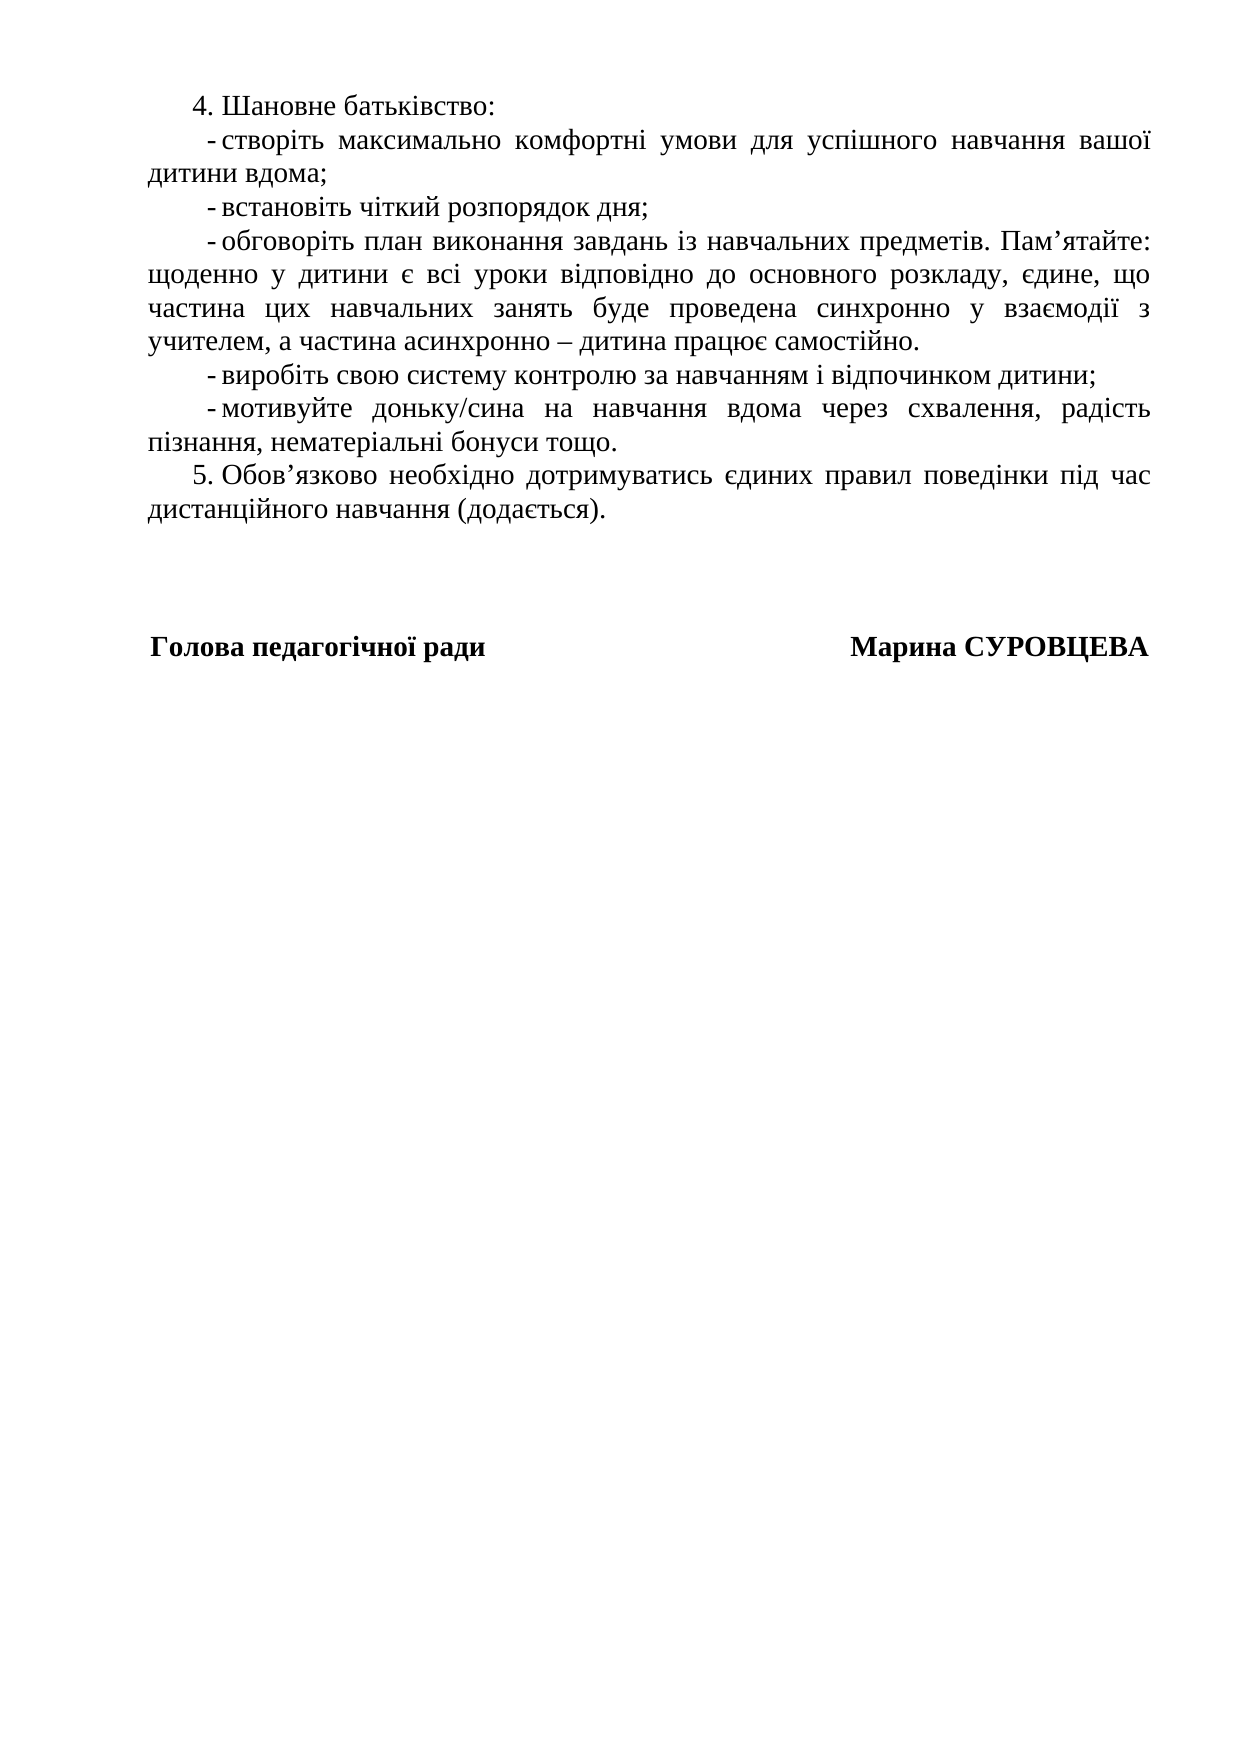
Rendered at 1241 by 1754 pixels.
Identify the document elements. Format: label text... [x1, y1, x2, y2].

list створіть максимально комфортні умови для успішного навчання вашої дитини вдома; [148, 122, 1152, 189]
list Обов’язково необхідно дотримуватись єдиних правил поведінки під час дистанційного навчання (додається). [148, 457, 1152, 524]
list встановіть чіткий розпорядок дня; [148, 189, 1152, 223]
text Голова педагогічної ради Марина СУРОВЦЕВА [148, 629, 1152, 662]
list обговоріть план виконання завдань із навчальних предметів. Пам’ятайте: щоденно у дитини є всі уроки відповідно до основного розкладу, єдине, що частина цих навчальних занять буде проведена синхронно у взаємодії з учителем, а частина асинхронно – дитина працює самостійно. [148, 223, 1152, 357]
list мотивуйте доньку/сина на навчання вдома через схвалення, радість пізнання, нематеріальні бонуси тощо. [148, 390, 1152, 457]
list виробіть свою систему контролю за навчанням і відпочинком дитини; [148, 357, 1152, 390]
list Шановне батьківство: [148, 88, 1152, 122]
